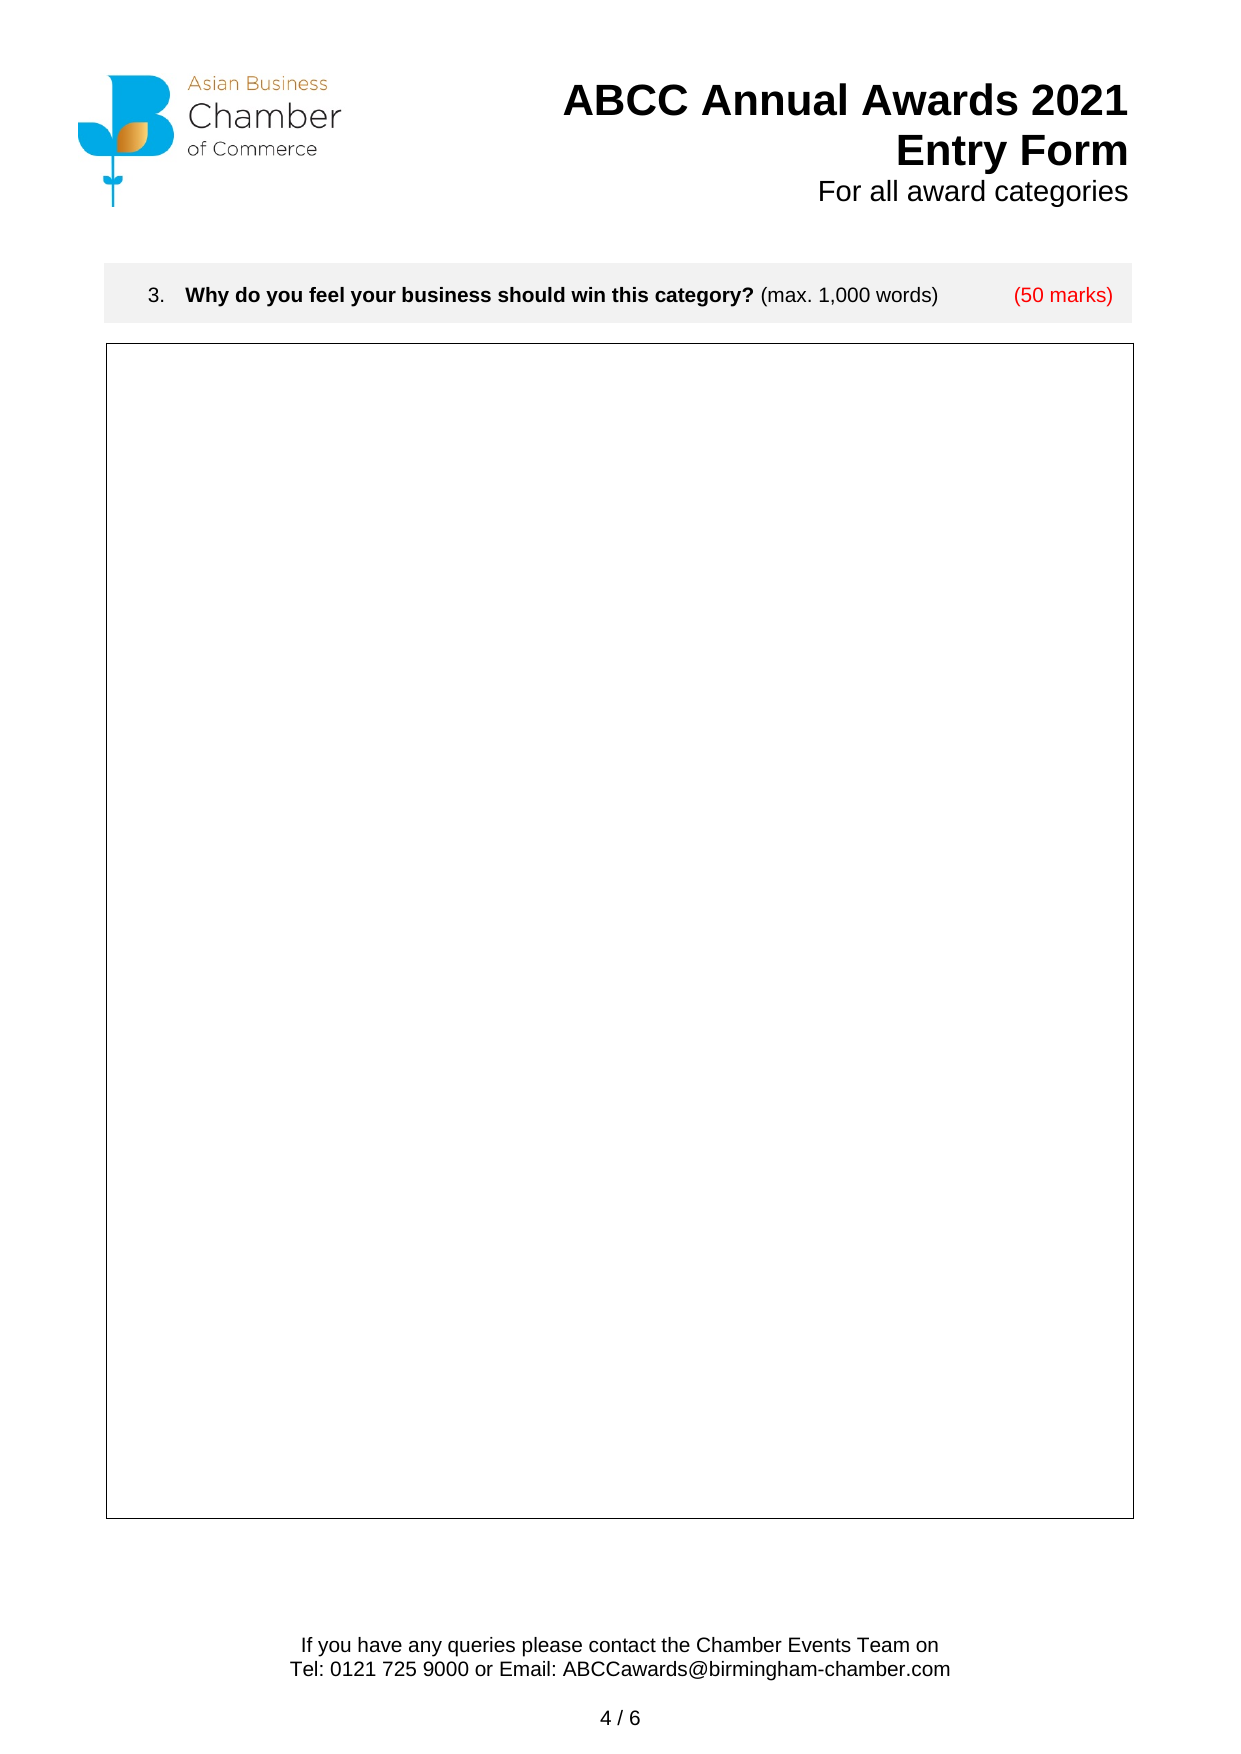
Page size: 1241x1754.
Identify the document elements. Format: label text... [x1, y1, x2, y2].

table_header [107, 344, 1133, 1517]
picture [78, 73, 389, 207]
list Why do you feel your business should win this category? (max. 1,000 words) (50 marks) [148, 282, 1122, 306]
picture [117, 122, 147, 153]
